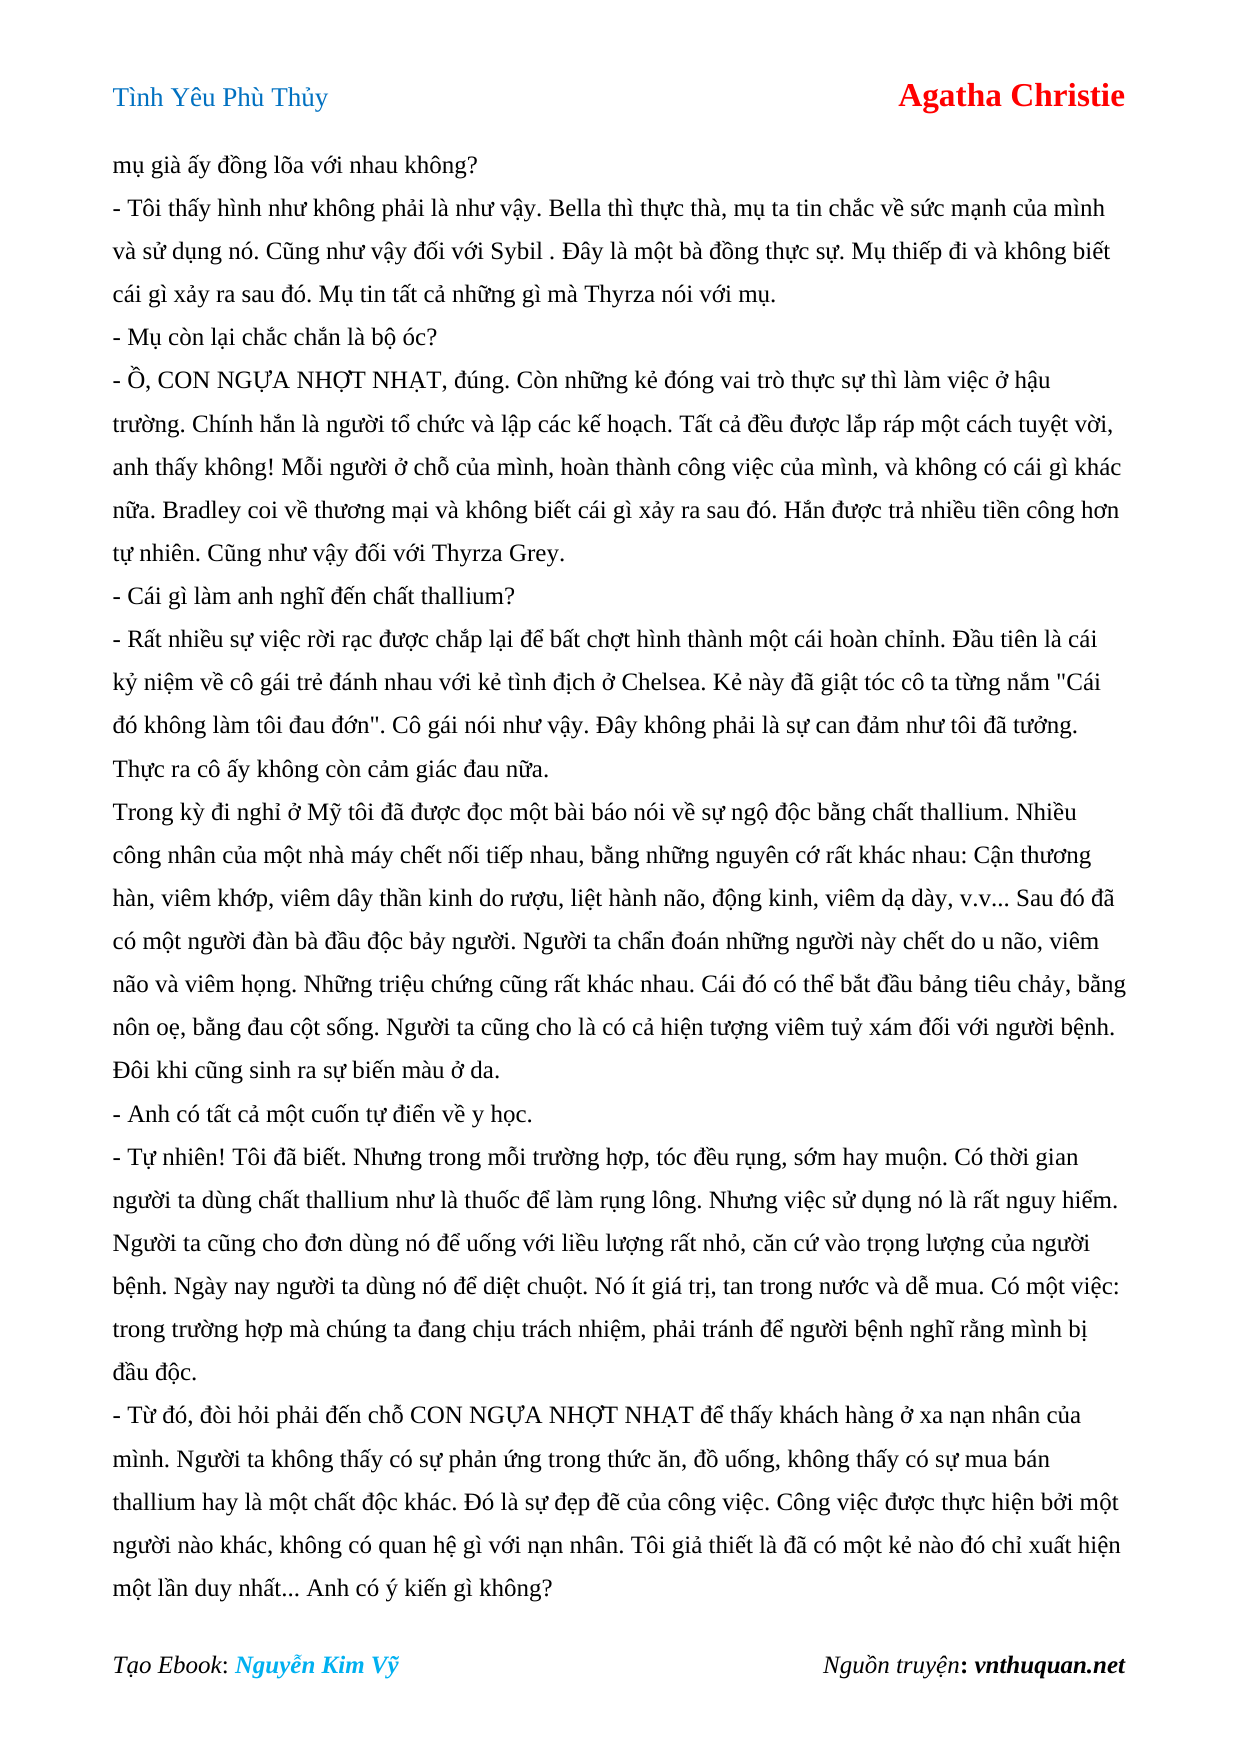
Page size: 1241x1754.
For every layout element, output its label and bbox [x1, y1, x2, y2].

text [112, 150, 1128, 1602]
